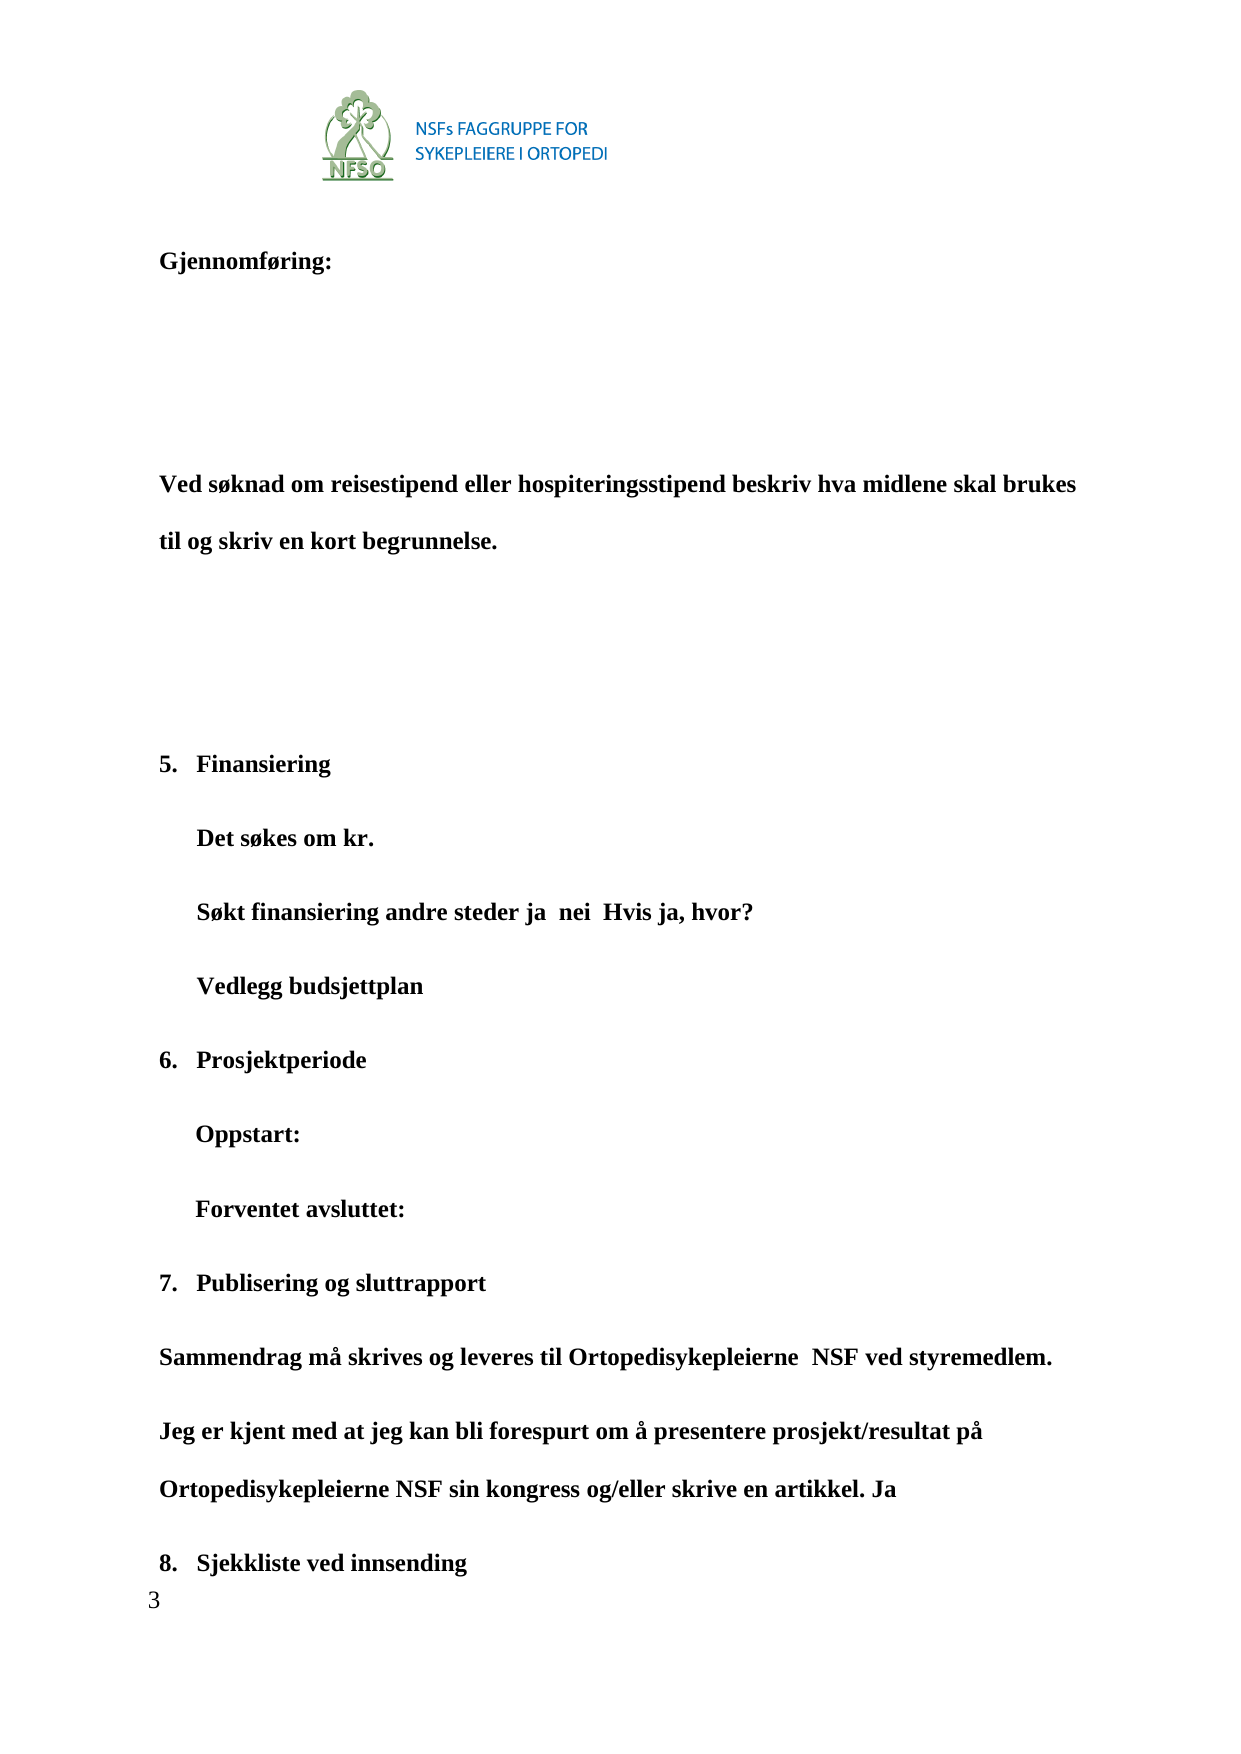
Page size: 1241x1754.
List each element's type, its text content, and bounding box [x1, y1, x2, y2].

table_cell Finansiering Det søkes om kr. Søkt finansiering andre steder ja nei Hvis ja, hvor? Vedlegg budsjettplan [148, 749, 1093, 1045]
picture [295, 73, 634, 197]
table_cell Prosjektperiode Oppstart: Forventet avsluttet: [148, 1045, 1093, 1268]
table_cell Publisering og sluttrapport Sammendrag må skrives og leveres til Ortopedisykepleierne NSF ved styremedlem. Jeg er kjent med at jeg kan bli forespurt om å presentere prosjekt/resultat på Ortopedisykepleierne NSF sin kongress og/eller skrive en artikkel. Ja [148, 1268, 1093, 1548]
